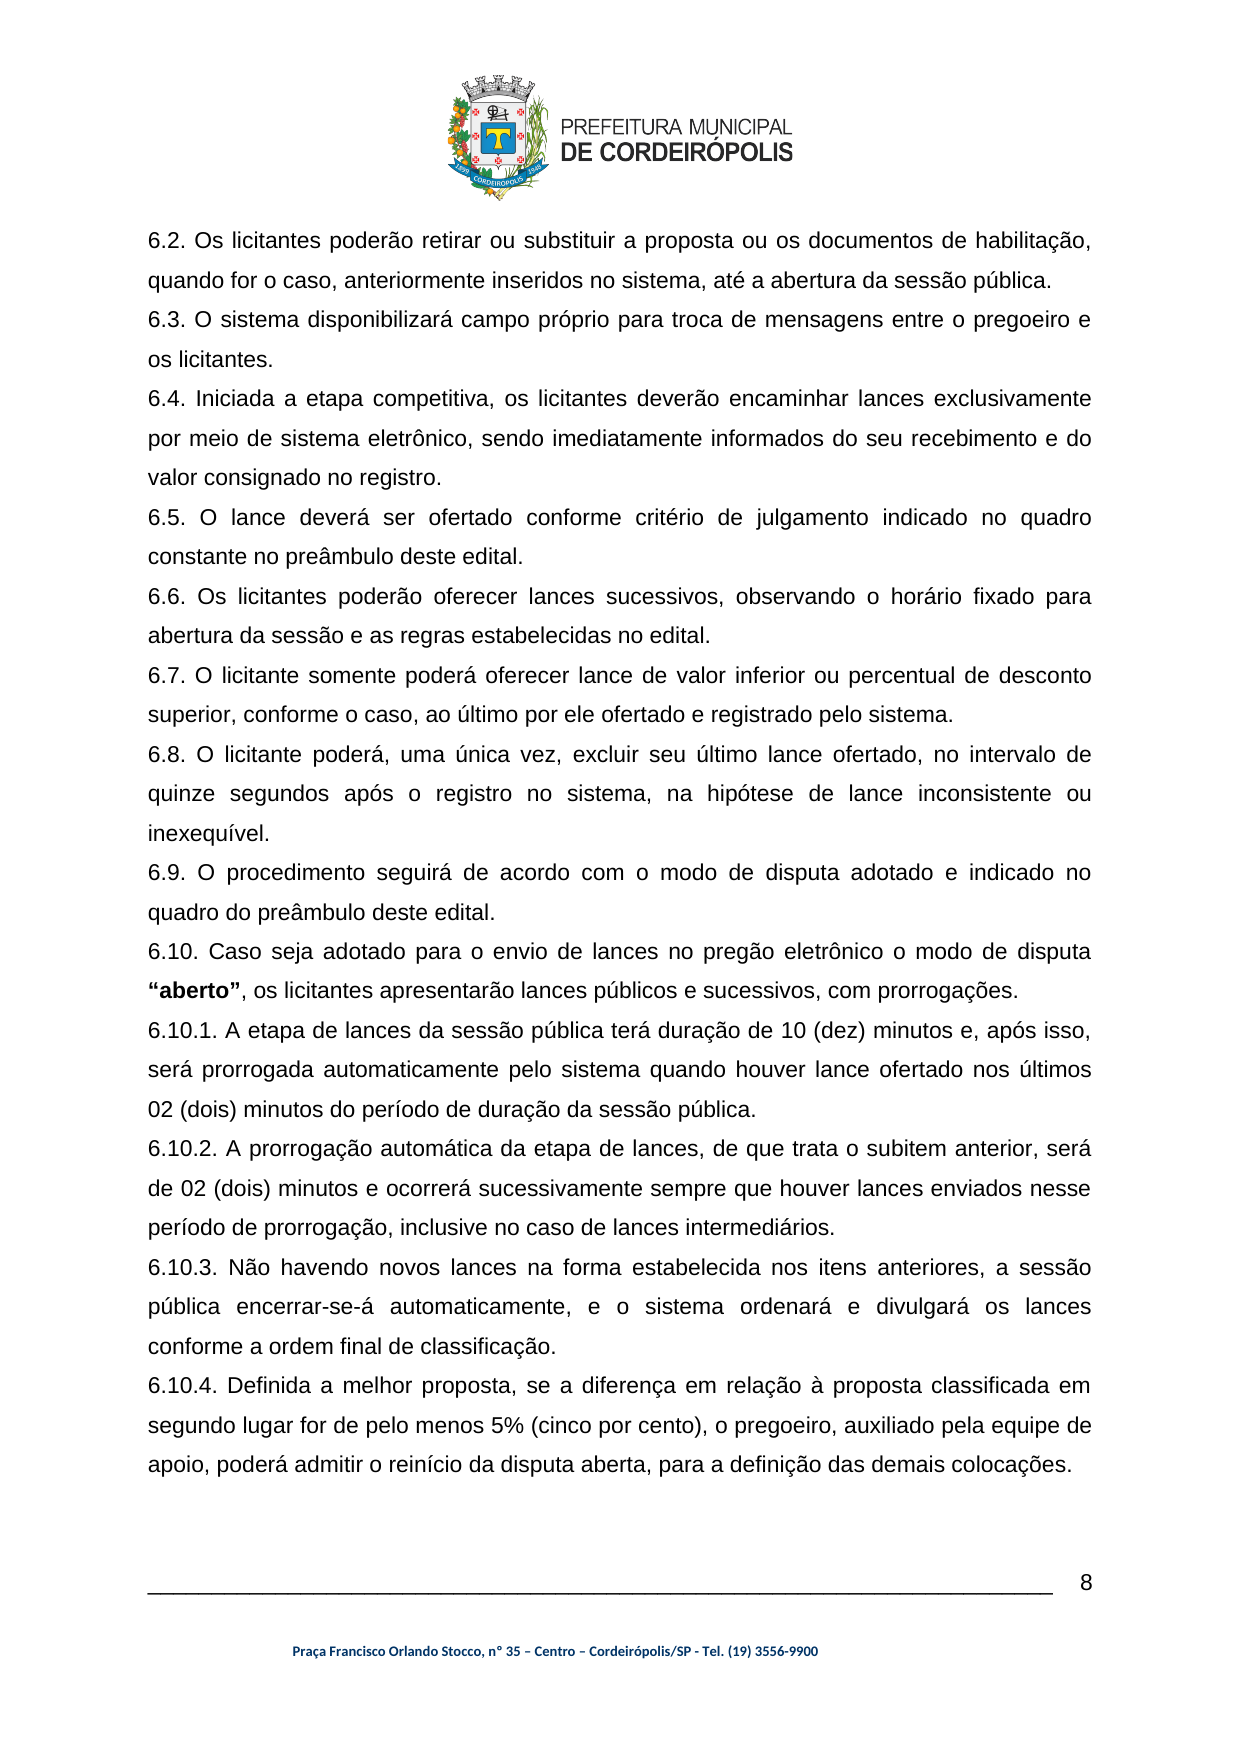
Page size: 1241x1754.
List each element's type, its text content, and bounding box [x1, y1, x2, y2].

text 6.3. O sistema disponibilizará campo próprio para troca de mensagens entre o pregoeiro e os licitantes. [148, 306, 1092, 372]
picture [447, 75, 793, 201]
text 6.10.3. Não havendo novos lances na forma estabelecida nos itens anteriores, a sessão pública encerrar-se-á automaticamente, e o sistema ordenará e divulgará os lances conforme a ordem final de classificação. [148, 1254, 1092, 1359]
text 6.4. Iniciada a etapa competitiva, os licitantes deverão encaminhar lances exclusivamente por meio de sistema eletrônico, sendo imediatamente informados do seu recebimento e do valor consignado no registro. [148, 385, 1092, 491]
text 6.2. Os licitantes poderão retirar ou substituir a proposta ou os documentos de habilitação, quando for o caso, anteriormente inseridos no sistema, até a abertura da sessão pública. [148, 227, 1092, 293]
text 6.9. O procedimento seguirá de acordo com o modo de disputa adotado e indicado no quadro do preâmbulo deste edital. [148, 859, 1092, 925]
text 6.10. Caso seja adotado para o envio de lances no pregão eletrônico o modo de disputa “aberto”, os licitantes apresentarão lances públicos e sucessivos, com prorrogações. [148, 938, 1092, 1004]
text 6.10.1. A etapa de lances da sessão pública terá duração de 10 (dez) minutos e, após isso, será prorrogada automaticamente pelo sistema quando houver lance ofertado nos últimos 02 (dois) minutos do período de duração da sessão pública. [148, 1017, 1092, 1122]
text 6.6. Os licitantes poderão oferecer lances sucessivos, observando o horário fixado para abertura da sessão e as regras estabelecidas no edital. [148, 583, 1092, 648]
text 6.5. O lance deverá ser ofertado conforme critério de julgamento indicado no quadro constante no preâmbulo deste edital. [148, 504, 1092, 569]
text 6.10.4. Definida a melhor proposta, se a diferença em relação à proposta classificada em segundo lugar for de pelo menos 5% (cinco por cento), o pregoeiro, auxiliado pela equipe de apoio, poderá admitir o reinício da disputa aberta, para a definição das demais colocações. [148, 1372, 1092, 1478]
text 6.10.2. A prorrogação automática da etapa de lances, de que trata o subitem anterior, será de 02 (dois) minutos e ocorrerá sucessivamente sempre que houver lances enviados nesse período de prorrogação, inclusive no caso de lances intermediários. [148, 1135, 1092, 1241]
text 6.8. O licitante poderá, uma única vez, excluir seu último lance ofertado, no intervalo de quinze segundos após o registro no sistema, na hipótese de lance inconsistente ou inexequível. [148, 741, 1092, 846]
text 6.7. O licitante somente poderá oferecer lance de valor inferior ou percentual de desconto superior, conforme o caso, ao último por ele ofertado e registrado pelo sistema. [148, 662, 1092, 727]
